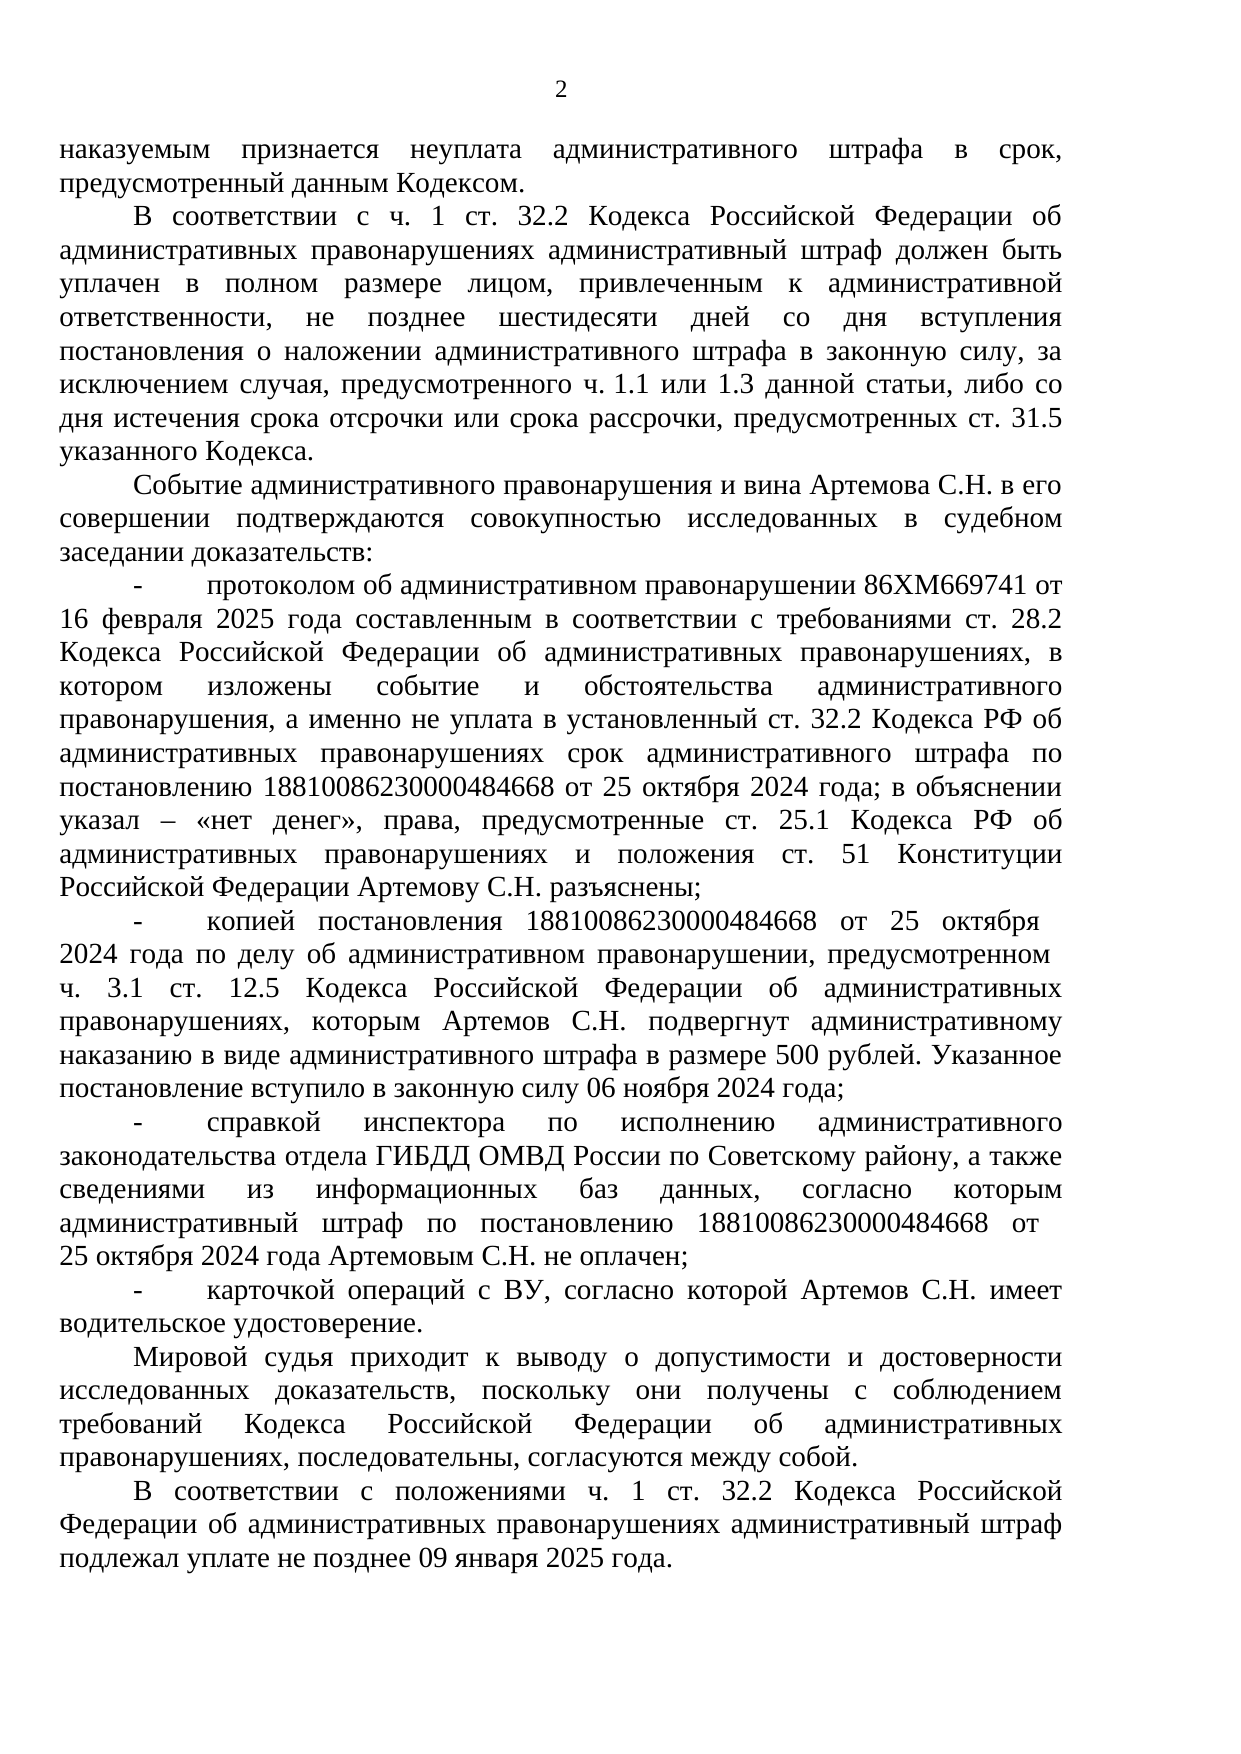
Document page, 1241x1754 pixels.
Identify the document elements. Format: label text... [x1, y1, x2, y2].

text - протоколом об административном правонарушении 86ХМ669741 от 16 февраля 2025 года составленным в соответствии с требованиями ст. 28.2 Кодекса Российской Федерации об административных правонарушениях, в котором изложены событие и обстоятельства административного правонарушения, а именно не уплата в установленный ст. 32.2 Кодекса РФ об административных правонарушениях срок административного штрафа по постановлению 18810086230000484668 от 25 октября 2024 года; в объяснении указал – «нет денег», права, предусмотренные ст. 25.1 Кодекса РФ об административных правонарушениях и положения ст. 51 Конституции Российской Федерации Артемову С.Н. разъяснены; [59, 567, 1063, 903]
text - карточкой операций с ВУ, согласно которой Артемов С.Н. имеет водительское удостоверение. [59, 1272, 1063, 1339]
text Событие административного правонарушения и вина Артемова С.Н. в его совершении подтверждаются совокупностью исследованных в судебном заседании доказательств: [59, 467, 1063, 567]
text - справкой инспектора по исполнению административного законодательства отдела ГИБДД ОМВД России по Советскому району, а также сведениями из информационных баз данных, согласно которым административный штраф по постановлению 18810086230000484668 от 25 октября 2024 года Артемовым С.Н. не оплачен; [59, 1104, 1063, 1272]
text В соответствии с положениями ч. 1 ст. 32.2 Кодекса Российской Федерации об административных правонарушениях административный штраф подлежал уплате не позднее 09 января 2025 года. [59, 1473, 1063, 1574]
text В соответствии с ч. 1 ст. 32.2 Кодекса Российской Федерации об административных правонарушениях административный штраф должен быть уплачен в полном размере лицом, привлеченным к административной ответственности, не позднее шестидесяти дней со дня вступления постановления о наложении административного штрафа в законную силу, за исключением случая, предусмотренного ч. 1.1 или 1.3 данной статьи, либо со дня истечения срока отсрочки или срока рассрочки, предусмотренных ст. 31.5 указанного Кодекса. [59, 198, 1063, 467]
text Мировой судья приходит к выводу о допустимости и достоверности исследованных доказательств, поскольку они получены с соблюдением требований Кодекса Российской Федерации об административных правонарушениях, последовательны, согласуются между собой. [59, 1339, 1063, 1473]
text - копией постановления 18810086230000484668 от 25 октября 2024 года по делу об административном правонарушении, предусмотренном ч. 3.1 ст. 12.5 Кодекса Российской Федерации об административных правонарушениях, которым Артемов С.Н. подвергнут административному наказанию в виде административного штрафа в размере 500 рублей. Указанное постановление вступило в законную силу 06 ноября 2024 года; [59, 903, 1063, 1104]
